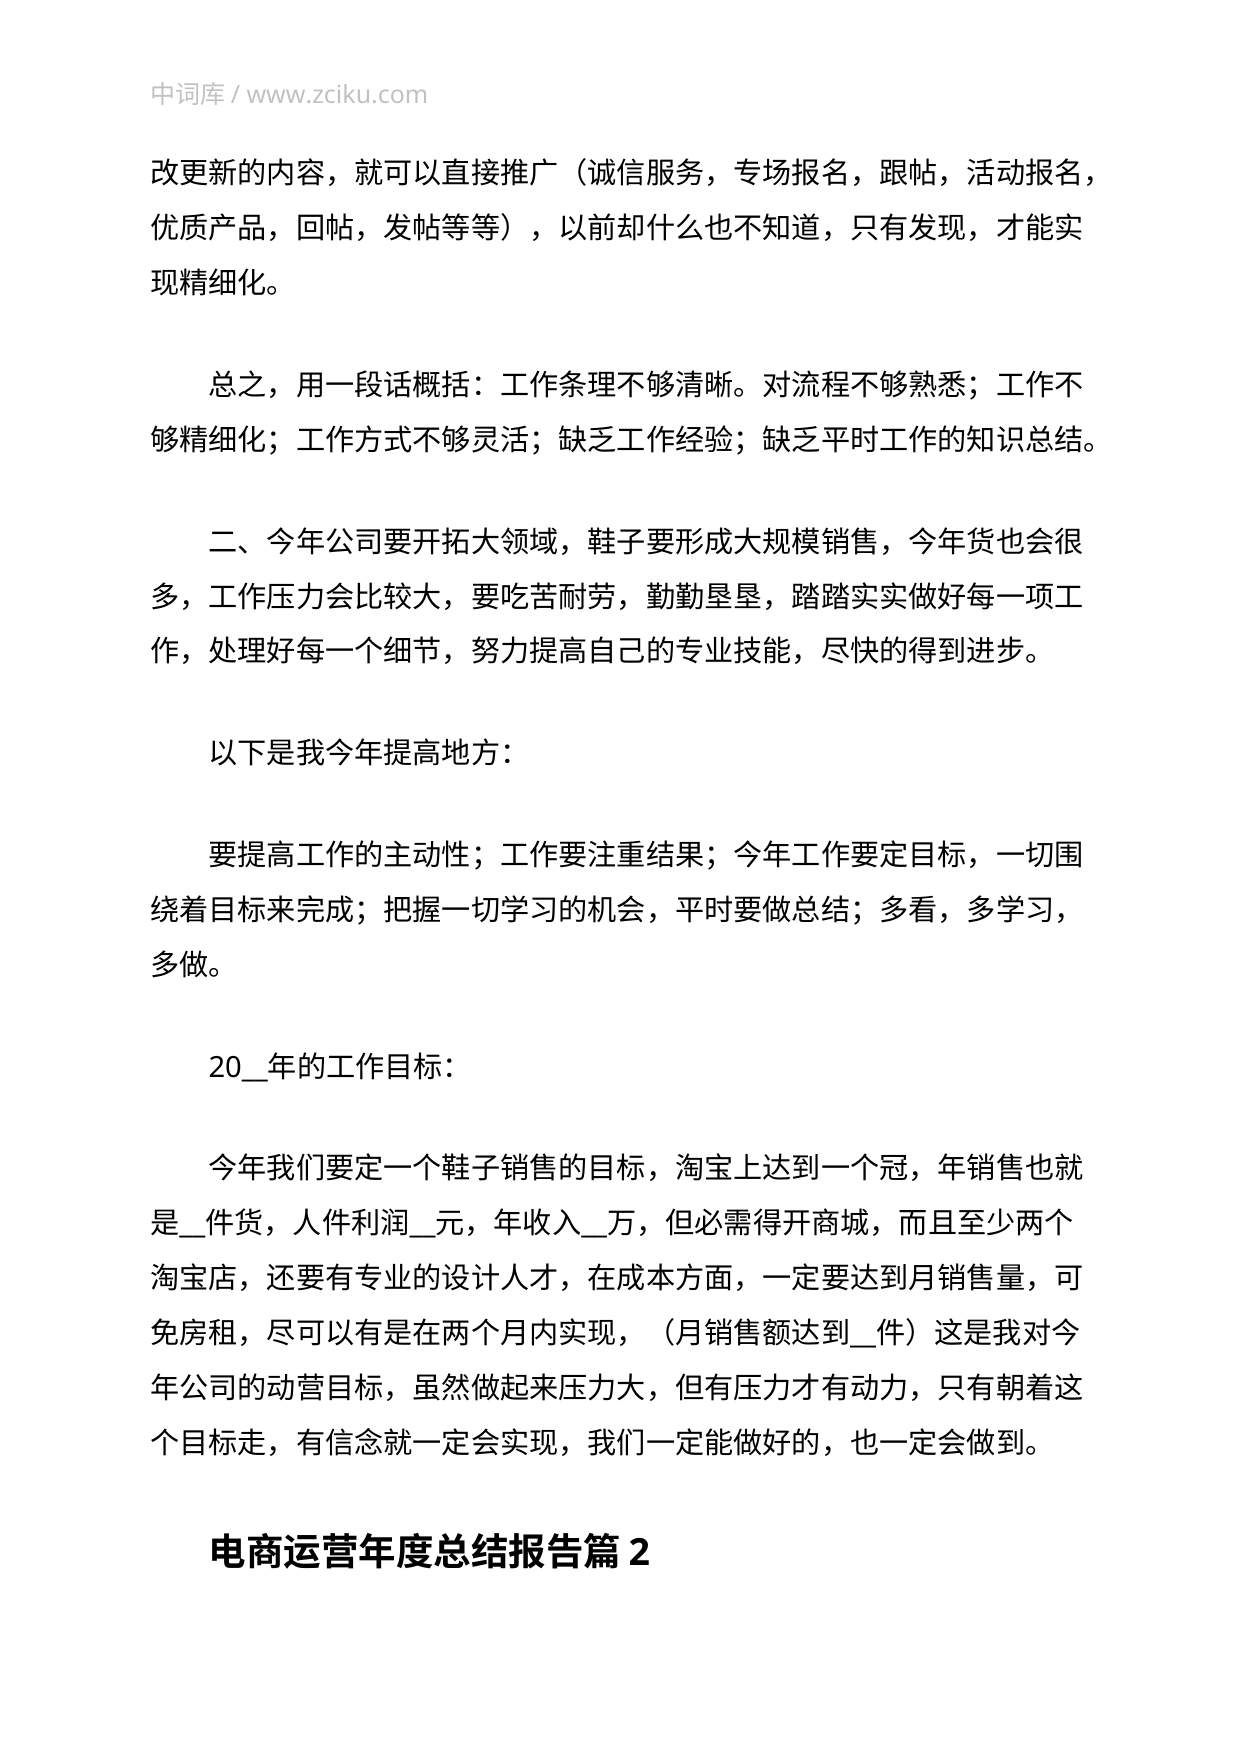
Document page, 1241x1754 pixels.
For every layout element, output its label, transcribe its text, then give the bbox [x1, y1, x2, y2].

text 电商运营年度总结报告篇2 [150, 1522, 1090, 1576]
text 二、今年公司要开拓大领域，鞋子要形成大规模销售，今年货也会很多，工作压力会比较大，要吃苦耐劳，勤勤垦垦，踏踏实实做好每一项工作，处理好每一个细节，努力提高自己的专业技能，尽快的得到进步。 [150, 518, 1090, 670]
text 今年我们要定一个鞋子销售的目标，淘宝上达到一个冠，年销售也就是__件货，人件利润__元，年收入__万，但必需得开商城，而且至少两个淘宝店，还要有专业的设计人才，在成本方面，一定要达到月销售量，可免房租，尽可以有是在两个月内实现，（月销售额达到__件）这是我对今年公司的动营目标，虽然做起来压力大，但有压力才有动力，只有朝着这个目标走，有信念就一定会实现，我们一定能做好的，也一定会做到。 [150, 1145, 1090, 1462]
text 20__年的工作目标： [150, 1043, 1090, 1086]
text 要提高工作的主动性；工作要注重结果；今年工作要定目标，一切围绕着目标来完成；把握一切学习的机会，平时要做总结；多看，多学习，多做。 [150, 832, 1090, 984]
text 以下是我今年提高地方： [150, 730, 1090, 772]
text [150, 150, 1090, 302]
text 总之，用一段话概括：工作条理不够清晰。对流程不够熟悉；工作不够精细化；工作方式不够灵活；缺乏工作经验；缺乏平时工作的知识总结。 [150, 362, 1090, 459]
